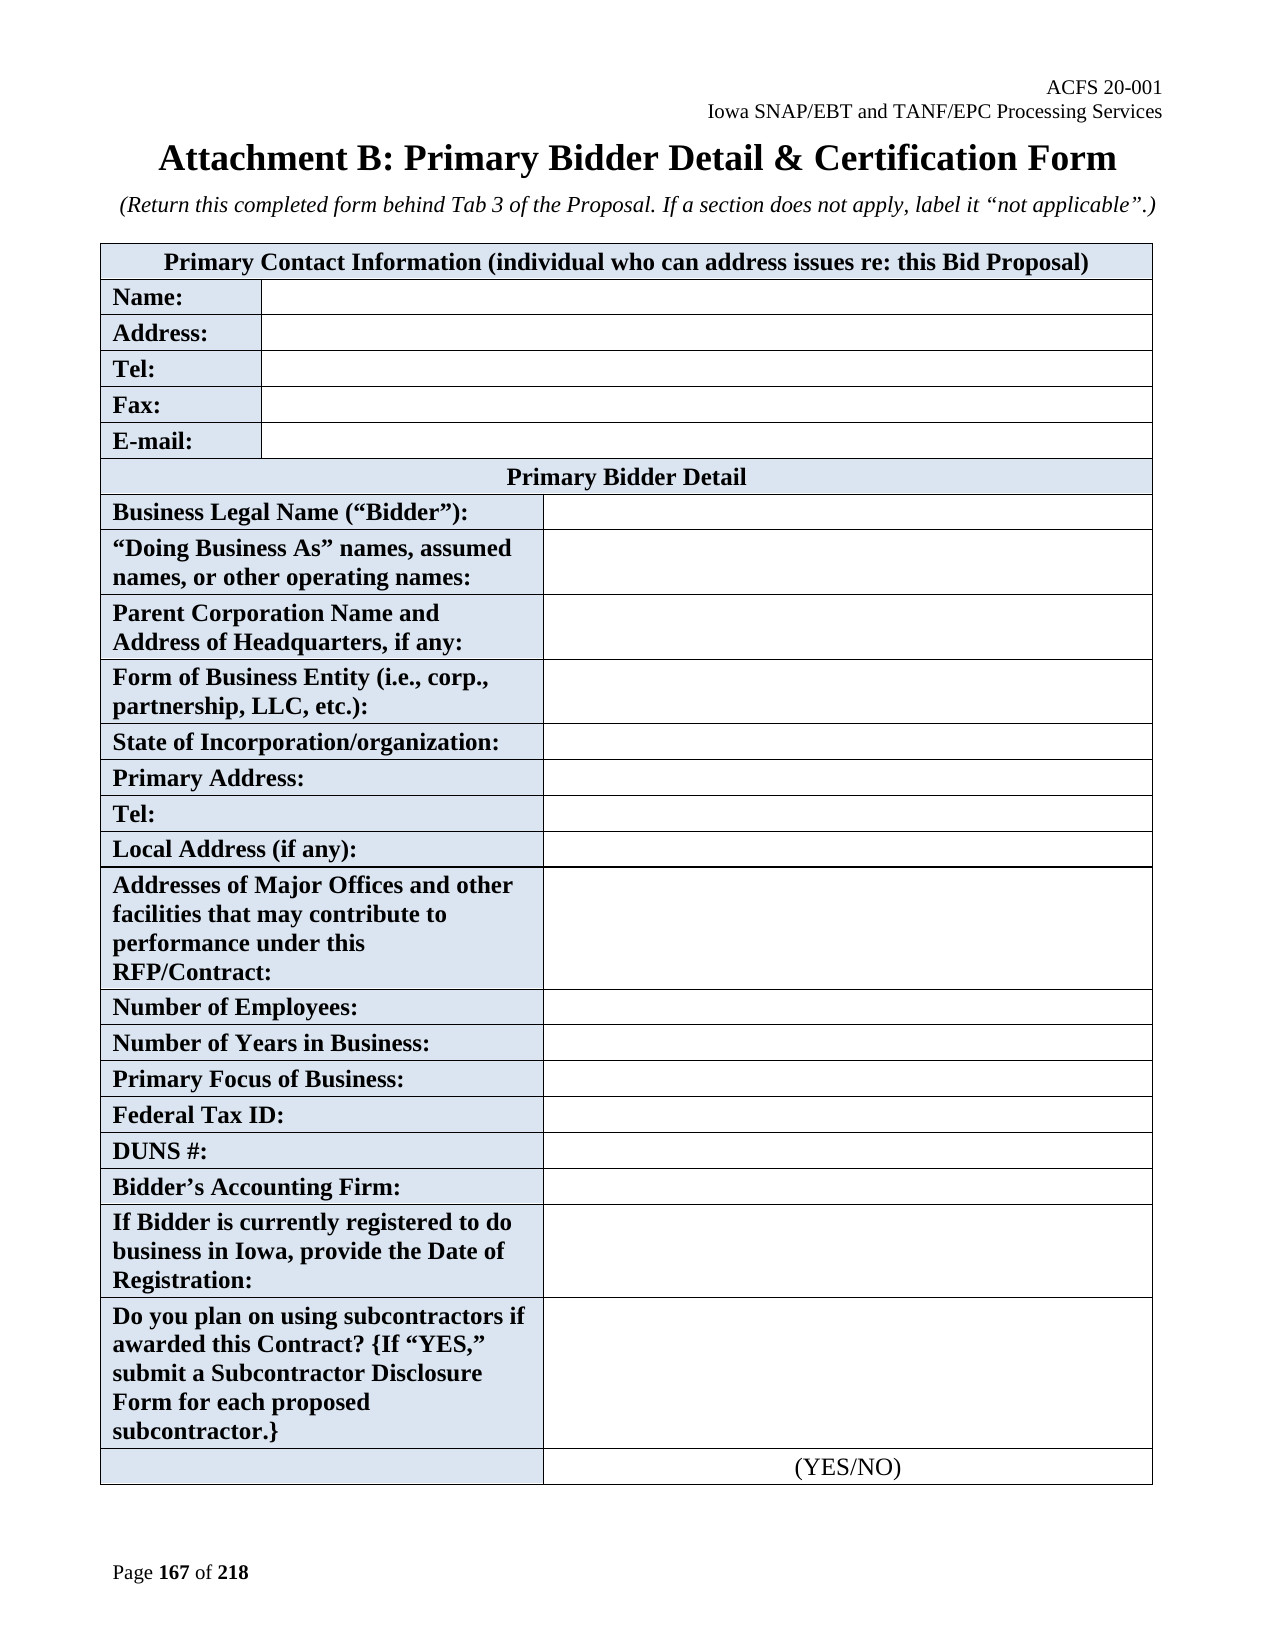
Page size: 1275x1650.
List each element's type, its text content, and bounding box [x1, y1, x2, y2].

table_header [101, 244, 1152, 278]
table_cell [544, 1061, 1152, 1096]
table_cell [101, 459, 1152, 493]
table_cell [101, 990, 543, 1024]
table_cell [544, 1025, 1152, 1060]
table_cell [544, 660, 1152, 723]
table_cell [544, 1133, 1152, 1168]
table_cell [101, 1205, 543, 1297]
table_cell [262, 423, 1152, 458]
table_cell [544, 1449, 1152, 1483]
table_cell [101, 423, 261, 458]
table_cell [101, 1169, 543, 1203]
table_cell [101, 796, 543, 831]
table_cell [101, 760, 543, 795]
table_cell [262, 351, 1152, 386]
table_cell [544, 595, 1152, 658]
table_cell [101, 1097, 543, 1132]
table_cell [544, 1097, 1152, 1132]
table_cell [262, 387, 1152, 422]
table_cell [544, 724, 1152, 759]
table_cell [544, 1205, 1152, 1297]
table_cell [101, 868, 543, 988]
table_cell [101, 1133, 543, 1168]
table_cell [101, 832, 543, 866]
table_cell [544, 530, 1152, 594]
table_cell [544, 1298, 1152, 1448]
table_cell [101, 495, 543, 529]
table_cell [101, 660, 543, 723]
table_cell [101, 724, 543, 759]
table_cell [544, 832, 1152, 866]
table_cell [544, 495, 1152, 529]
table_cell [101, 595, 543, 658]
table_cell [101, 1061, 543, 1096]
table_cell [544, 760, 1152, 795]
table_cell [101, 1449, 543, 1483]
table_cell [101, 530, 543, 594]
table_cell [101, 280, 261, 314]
subtitle (Return this completed form behind Tab 3 of the Proposal. If a section does not apply, label it “not applicable”.) [112, 191, 1162, 218]
title Attachment B: Primary Bidder Detail & Certification Form [112, 136, 1162, 179]
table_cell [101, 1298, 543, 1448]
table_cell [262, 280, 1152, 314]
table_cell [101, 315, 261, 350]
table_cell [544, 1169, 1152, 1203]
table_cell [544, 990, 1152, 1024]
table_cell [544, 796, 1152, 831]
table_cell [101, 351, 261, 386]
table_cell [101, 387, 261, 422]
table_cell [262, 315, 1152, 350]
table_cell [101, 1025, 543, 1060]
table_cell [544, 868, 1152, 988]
